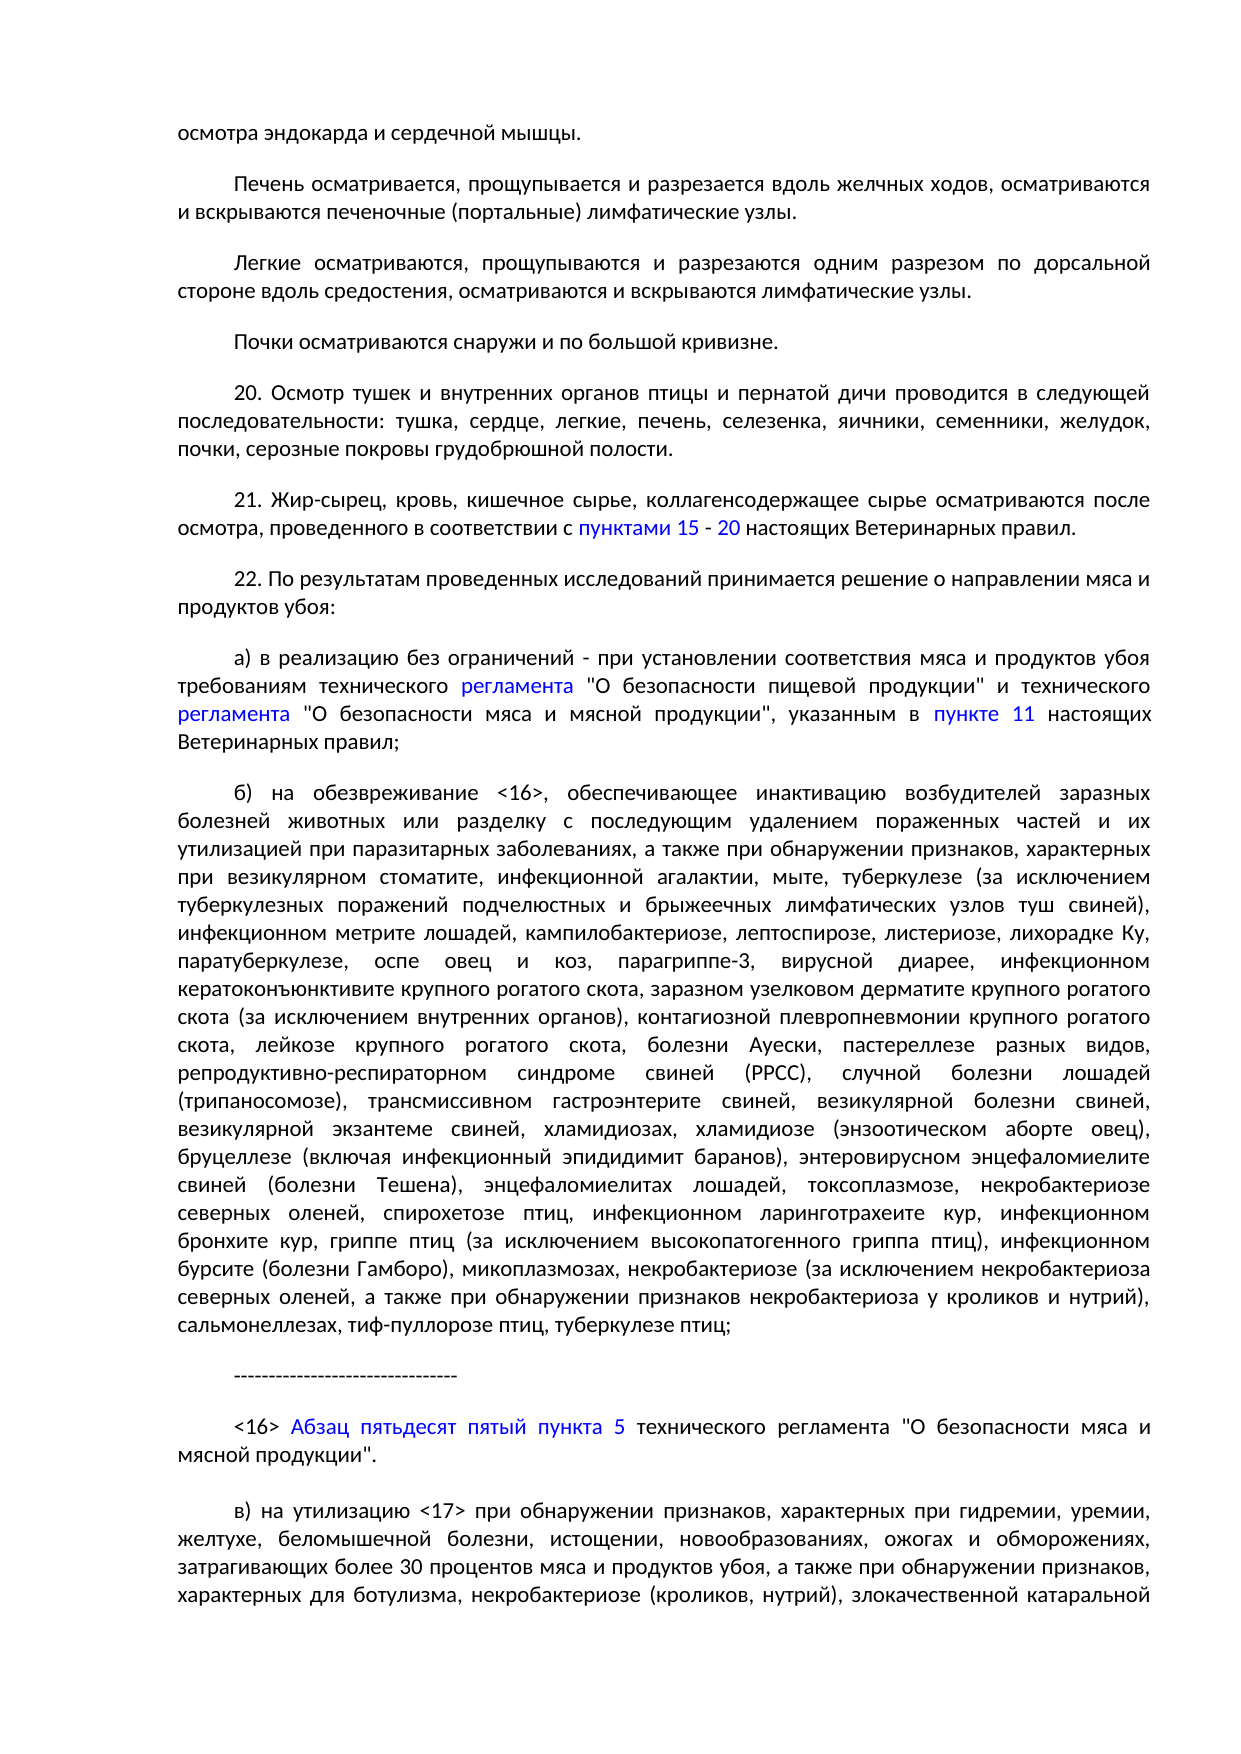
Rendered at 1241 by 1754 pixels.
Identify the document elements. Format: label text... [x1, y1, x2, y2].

text б) на обезвреживание <16>, обеспечивающее инактивацию возбудителей заразных болезней животных или разделку с последующим удалением пораженных частей и их утилизацией при паразитарных заболеваниях, а также при обнаружении признаков, характерных при везикулярном стоматите, инфекционной агалактии, мыте, туберкулезе (за исключением туберкулезных поражений подчелюстных и брыжеечных лимфатических узлов туш свиней), инфекционном метрите лошадей, кампилобактериозе, лептоспирозе, листериозе, лихорадке Ку, паратуберкулезе, оспе овец и коз, парагриппе-3, вирусной диарее, инфекционном кератоконъюнктивите крупного рогатого скота, заразном узелковом дерматите крупного рогатого скота (за исключением внутренних органов), контагиозной плевропневмонии крупного рогатого скота, лейкозе крупного рогатого скота, болезни Ауески, пастереллезе разных видов, репродуктивно-респираторном синдроме свиней (РРСС), случной болезни лошадей (трипаносомозе), трансмиссивном гастроэнтерите свиней, везикулярной болезни свиней, везикулярной экзантеме свиней, хламидиозах, хламидиозе (энзоотическом аборте овец), бруцеллезе (включая инфекционный эпидидимит баранов), энтеровирусном энцефаломиелите свиней (болезни Тешена), энцефаломиелитах лошадей, токсоплазмозе, некробактериозе северных оленей, спирохетозе птиц, инфекционном ларинготрахеите кур, инфекционном бронхите кур, гриппе птиц (за исключением высокопатогенного гриппа птиц), инфекционном бурсите (болезни Гамборо), микоплазмозах, некробактериозе (за исключением некробактериоза северных оленей, а также при обнаружении признаков некробактериоза у кроликов и нутрий), сальмонеллезах, тиф-пуллорозе птиц, туберкулезе птиц; [177, 778, 1152, 1338]
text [177, 1496, 1152, 1608]
text 20. Осмотр тушек и внутренних органов птицы и пернатой дичи проводится в следующей последовательности: тушка, сердце, легкие, печень, селезенка, яичники, семенники, желудок, почки, серозные покровы грудобрюшной полости. [177, 378, 1152, 462]
text 21. Жир-сырец, кровь, кишечное сырье, коллагенсодержащее сырье осматриваются после осмотра, проведенного в соответствии с пунктами 15 - 20 настоящих Ветеринарных правил. [177, 485, 1152, 541]
text Почки осматриваются снаружи и по большой кривизне. [177, 327, 1152, 355]
text -------------------------------- [177, 1361, 1152, 1389]
text Печень осматривается, прощупывается и разрезается вдоль желчных ходов, осматриваются и вскрываются печеночные (портальные) лимфатические узлы. [177, 169, 1152, 225]
text <16> Абзац пятьдесят пятый пункта 5 технического регламента "О безопасности мяса и мясной продукции". [177, 1412, 1152, 1468]
text а) в реализацию без ограничений - при установлении соответствия мяса и продуктов убоя требованиям технического регламента "О безопасности пищевой продукции" и технического регламента "О безопасности мяса и мясной продукции", указанным в пункте 11 настоящих Ветеринарных правил; [177, 643, 1152, 755]
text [177, 118, 1152, 146]
text 22. По результатам проведенных исследований принимается решение о направлении мяса и продуктов убоя: [177, 564, 1152, 620]
text Легкие осматриваются, прощупываются и разрезаются одним разрезом по дорсальной стороне вдоль средостения, осматриваются и вскрываются лимфатические узлы. [177, 248, 1152, 304]
